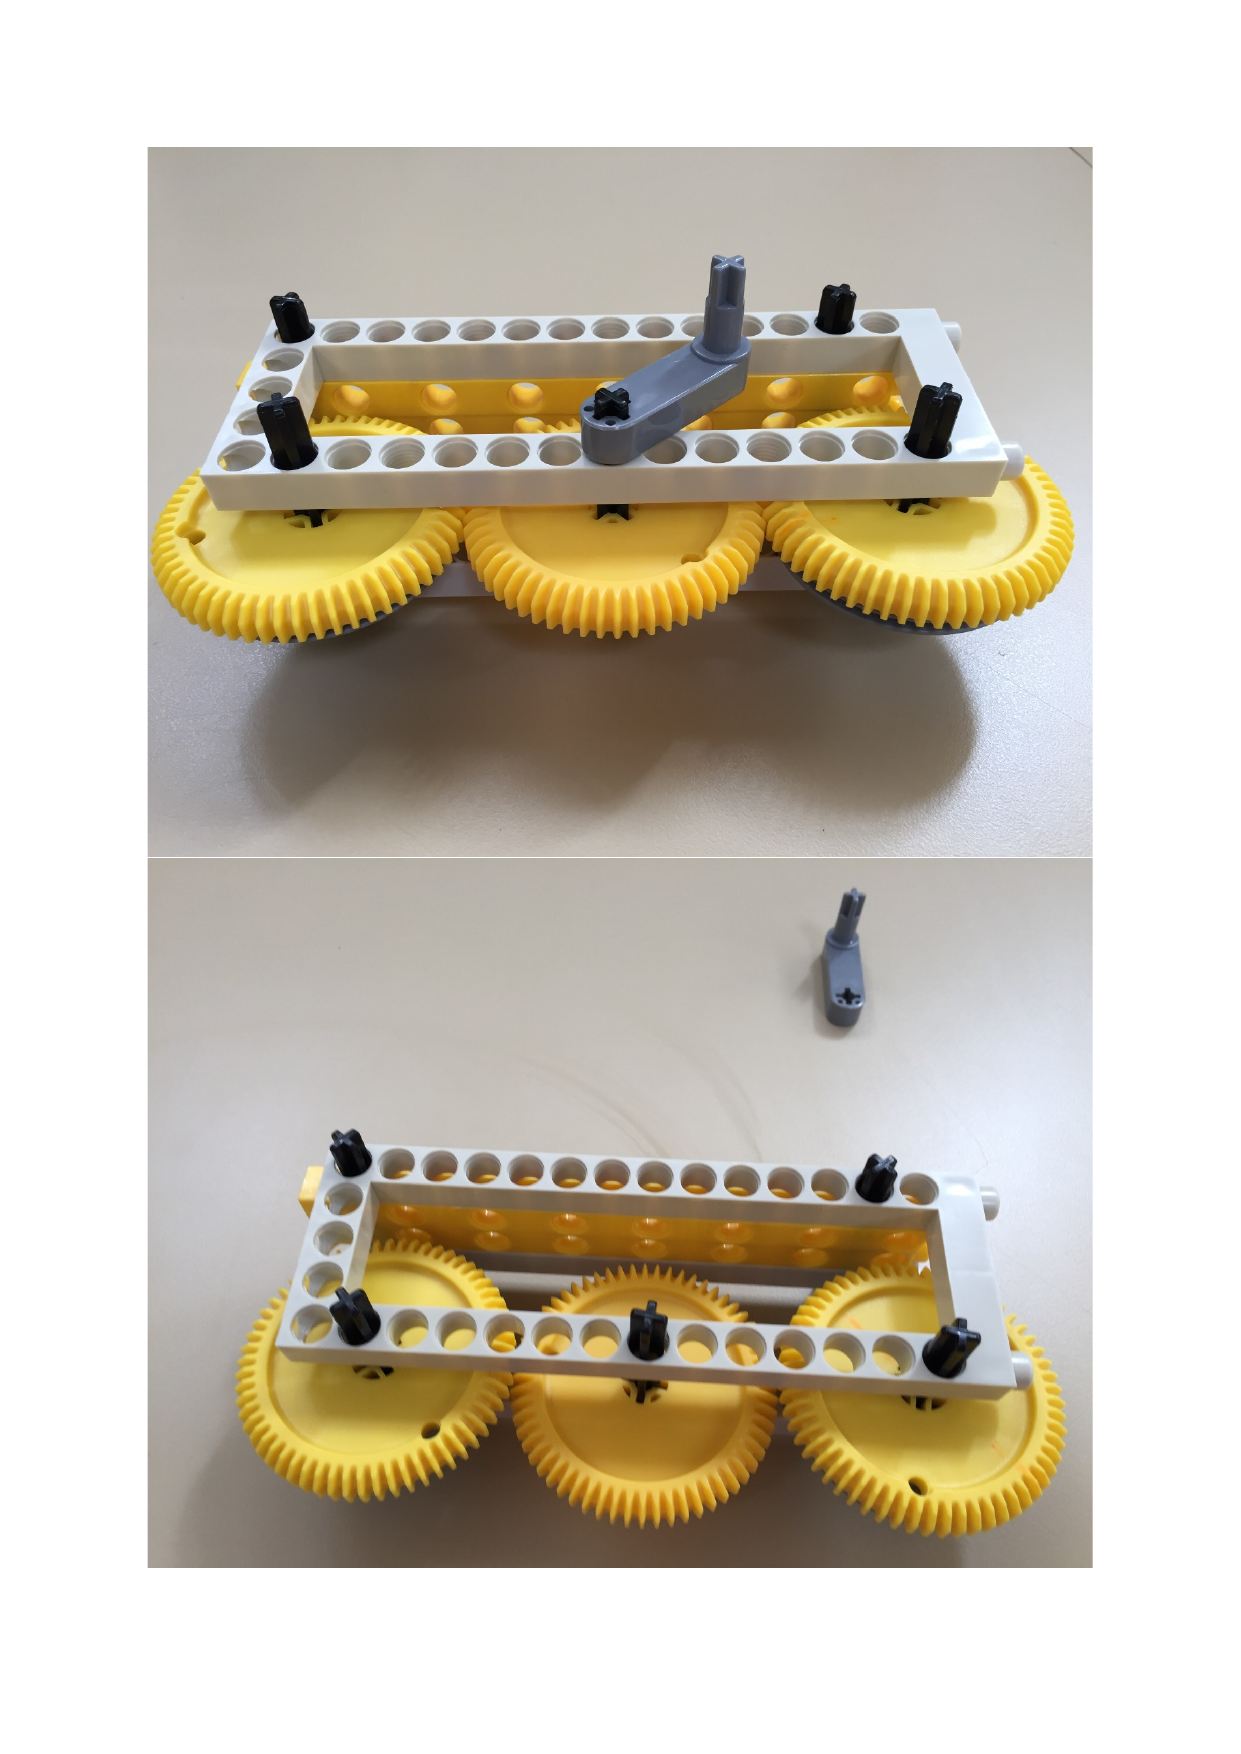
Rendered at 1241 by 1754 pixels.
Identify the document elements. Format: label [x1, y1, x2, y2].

picture [147, 858, 1093, 1568]
picture [147, 147, 1093, 857]
